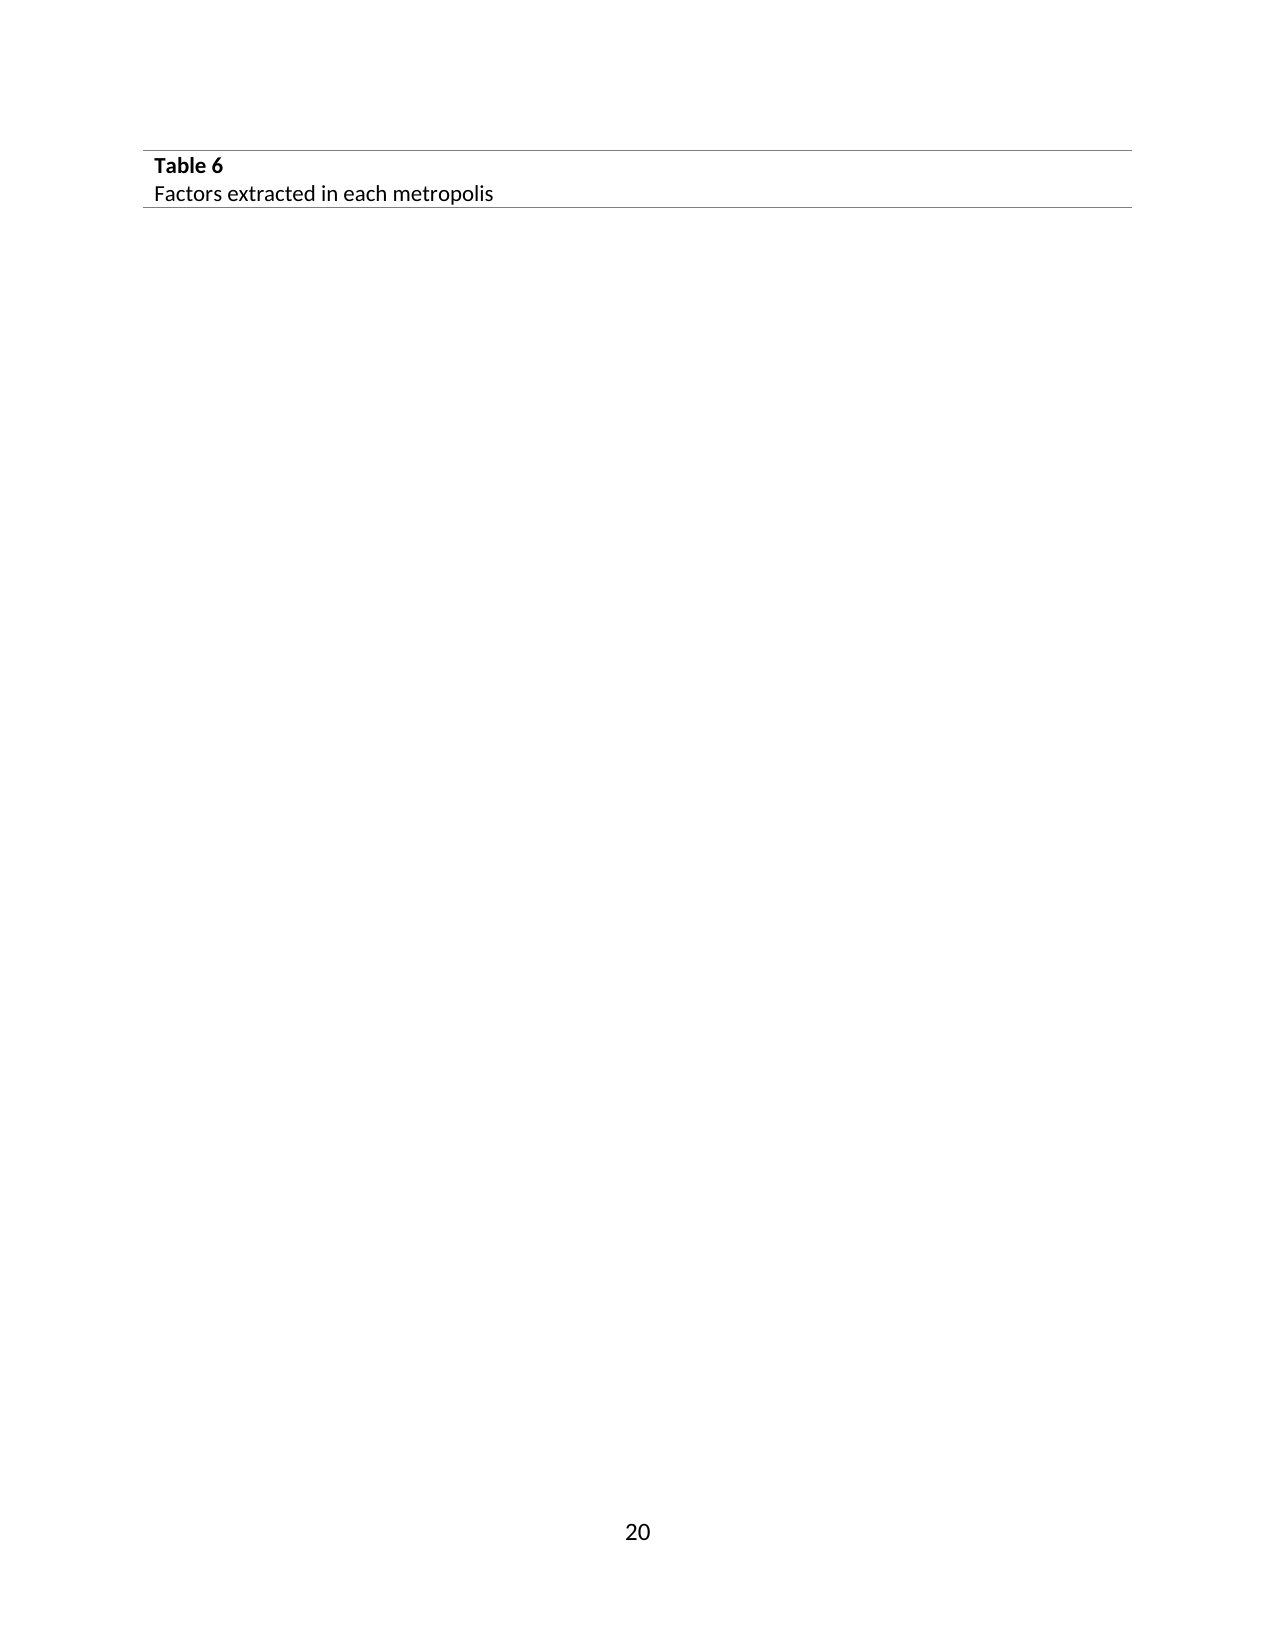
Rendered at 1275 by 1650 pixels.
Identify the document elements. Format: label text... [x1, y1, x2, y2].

table_header Table 6 Factors extracted in each metropolis [143, 151, 1132, 207]
